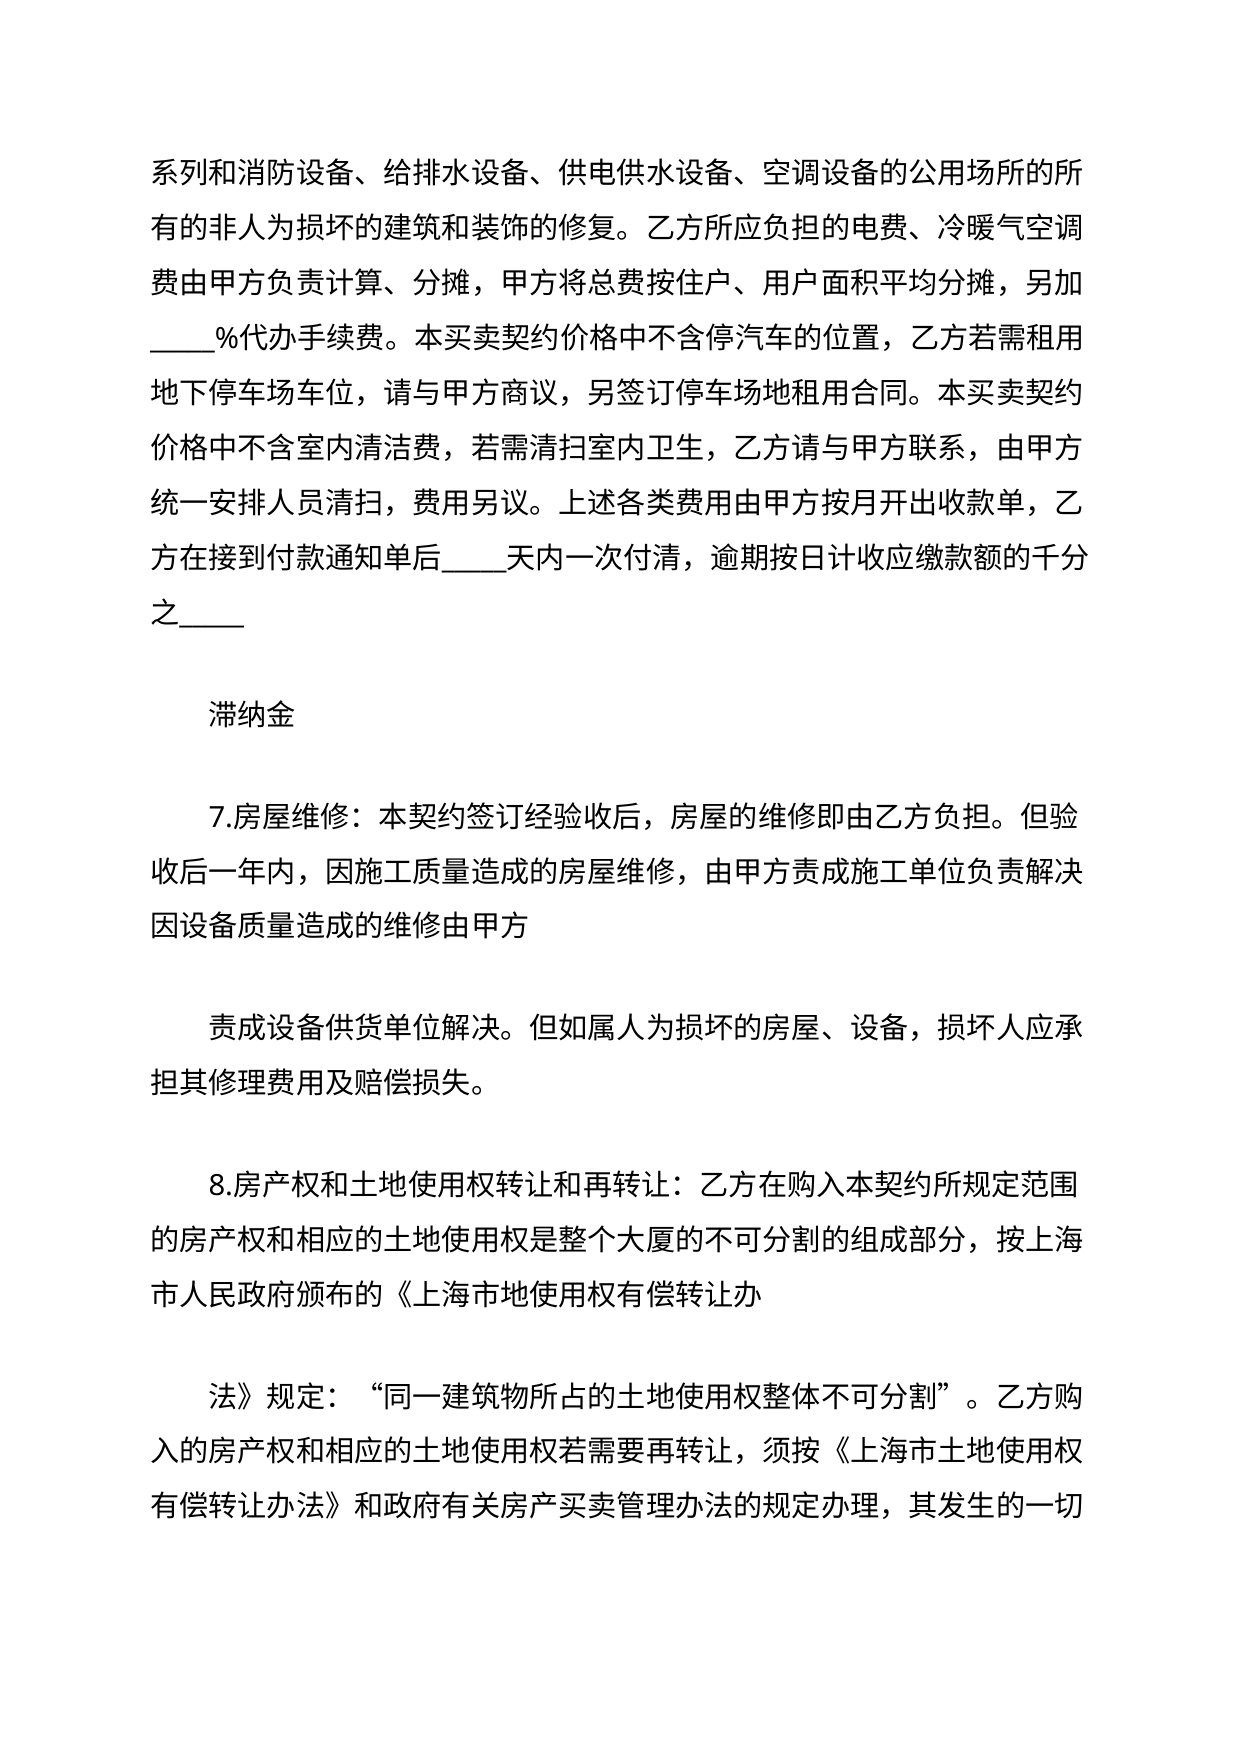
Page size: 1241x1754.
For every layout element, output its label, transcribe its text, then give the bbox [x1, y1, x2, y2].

text 责成设备供货单位解决。但如属人为损坏的房屋、设备，损坏人应承担其修理费用及赔偿损失。 [150, 1005, 1090, 1102]
text 滞纳金 [150, 691, 1090, 734]
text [150, 150, 1090, 632]
text 法》规定：“同一建筑物所占的土地使用权整体不可分割”。乙方购入的房产权和相应的土地使用权若需要再转让，须按《上海市土地使用权有偿转让办法》和政府有关房产买卖管理办法的规定办理，其发生的一切 [150, 1373, 1090, 1525]
text 8.房产权和土地使用权转让和再转让：乙方在购入本契约所规定范围的房产权和相应的土地使用权是整个大厦的不可分割的组成部分，按上海市人民政府颁布的《上海市地使用权有偿转让办 [150, 1161, 1090, 1314]
text 7.房屋维修：本契约签订经验收后，房屋的维修即由乙方负担。但验收后一年内，因施工质量造成的房屋维修，由甲方责成施工单位负责解决因设备质量造成的维修由甲方 [150, 793, 1090, 945]
